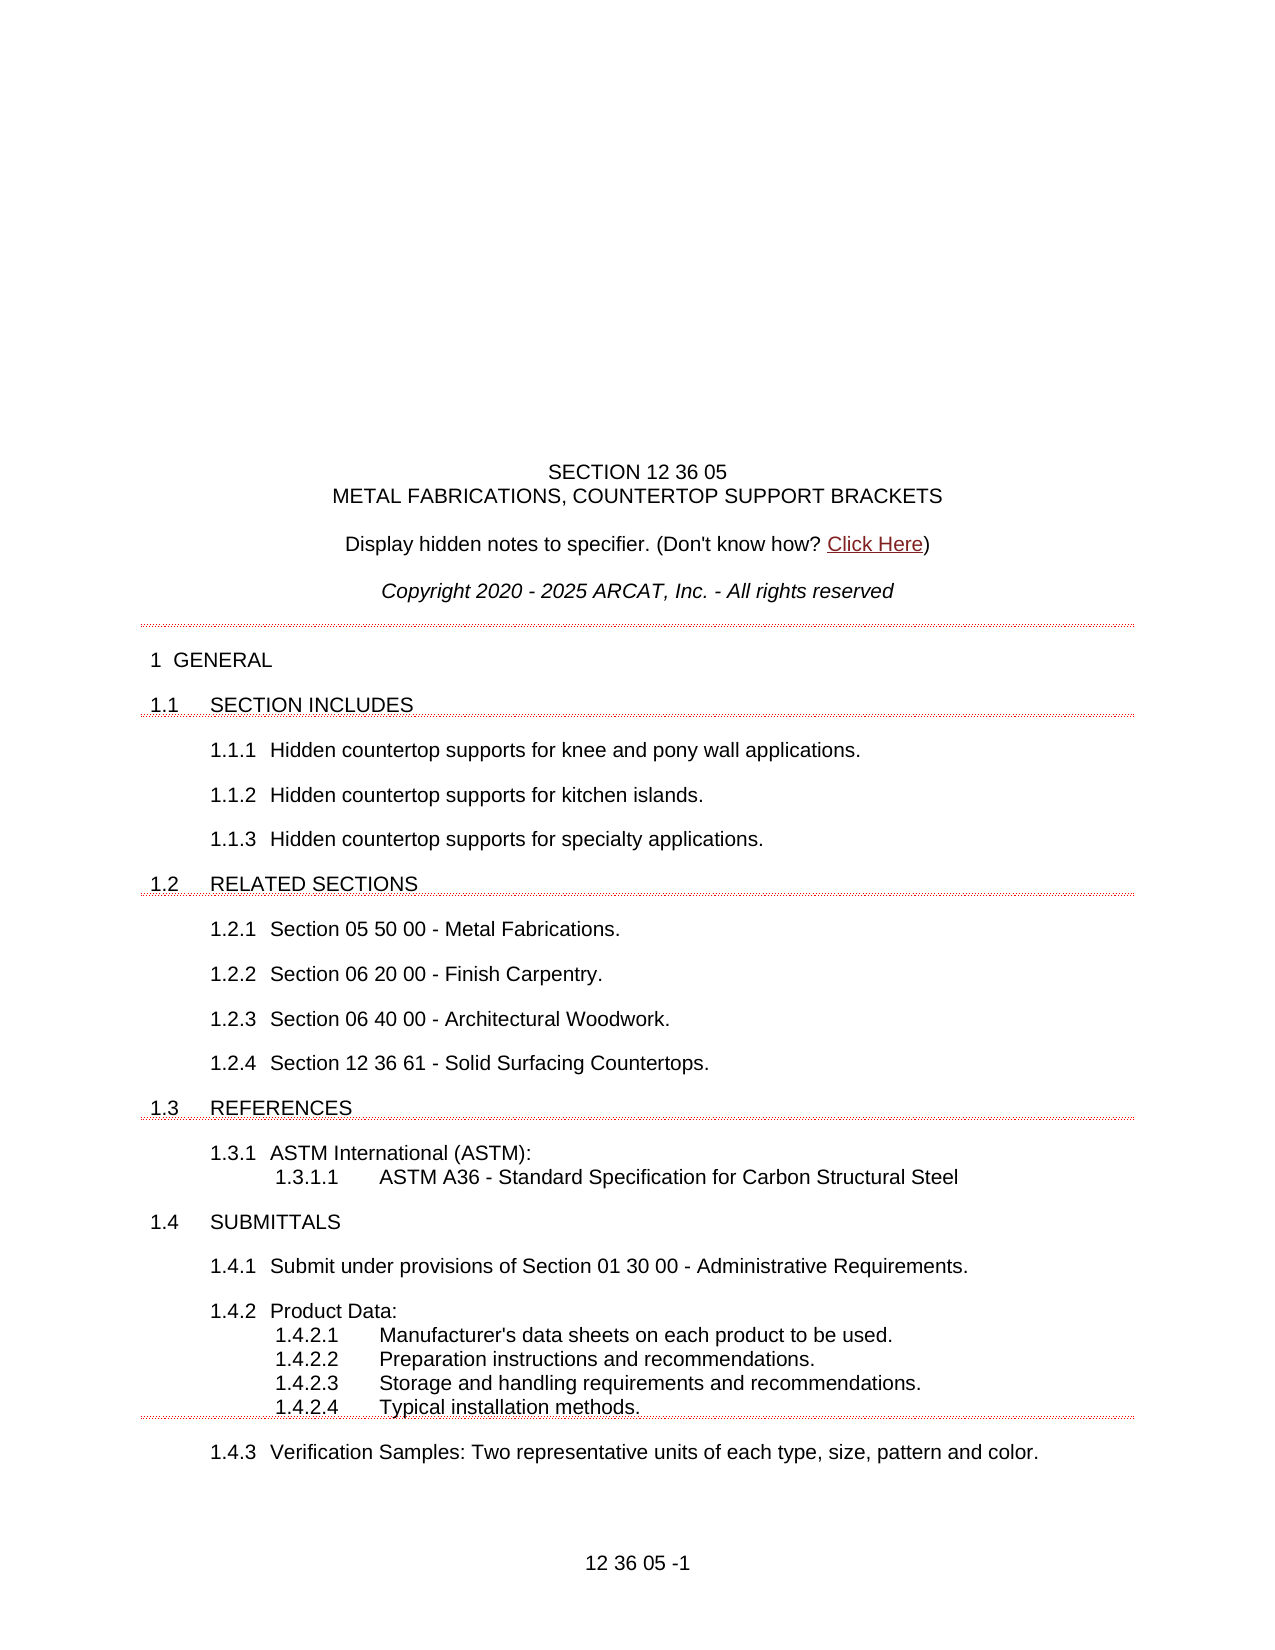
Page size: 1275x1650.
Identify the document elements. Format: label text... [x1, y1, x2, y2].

list ASTM A36 - Standard Specification for Carbon Structural Steel [275, 1165, 1125, 1189]
list SUBMITTALS [150, 1209, 1125, 1233]
list Preparation instructions and recommendations. [275, 1347, 1125, 1371]
list SECTION INCLUDES [150, 693, 1125, 717]
title SECTION 12 36 05 [150, 459, 1125, 483]
list RELATED SECTIONS [150, 872, 1125, 896]
list Hidden countertop supports for kitchen islands. [210, 782, 1125, 806]
list Typical installation methods. [275, 1395, 1125, 1419]
list ASTM International (ASTM): [210, 1141, 1125, 1165]
list Section 06 20 00 - Finish Carpentry. [210, 962, 1125, 986]
list Product Data: [210, 1299, 1125, 1323]
list GENERAL [150, 648, 1125, 672]
list Section 05 50 00 - Metal Fabrications. [210, 917, 1125, 941]
list Section 06 40 00 - Architectural Woodwork. [210, 1006, 1125, 1030]
title Copyright 2020 - 2025 ARCAT, Inc. - All rights reserved [150, 579, 1125, 603]
list REFERENCES [150, 1096, 1125, 1120]
list Storage and handling requirements and recommendations. [275, 1371, 1125, 1395]
title Display hidden notes to specifier. (Don't know how? Click Here) [150, 531, 1125, 555]
list Hidden countertop supports for specialty applications. [210, 827, 1125, 851]
list Hidden countertop supports for knee and pony wall applications. [210, 738, 1125, 762]
list Submit under provisions of Section 01 30 00 - Administrative Requirements. [210, 1254, 1125, 1278]
list Manufacturer's data sheets on each product to be used. [275, 1323, 1125, 1347]
list Verification Samples: Two representative units of each type, size, pattern and color. [210, 1440, 1125, 1464]
title METAL FABRICATIONS, COUNTERTOP SUPPORT BRACKETS [150, 483, 1125, 507]
list Section 12 36 61 - Solid Surfacing Countertops. [210, 1051, 1125, 1075]
